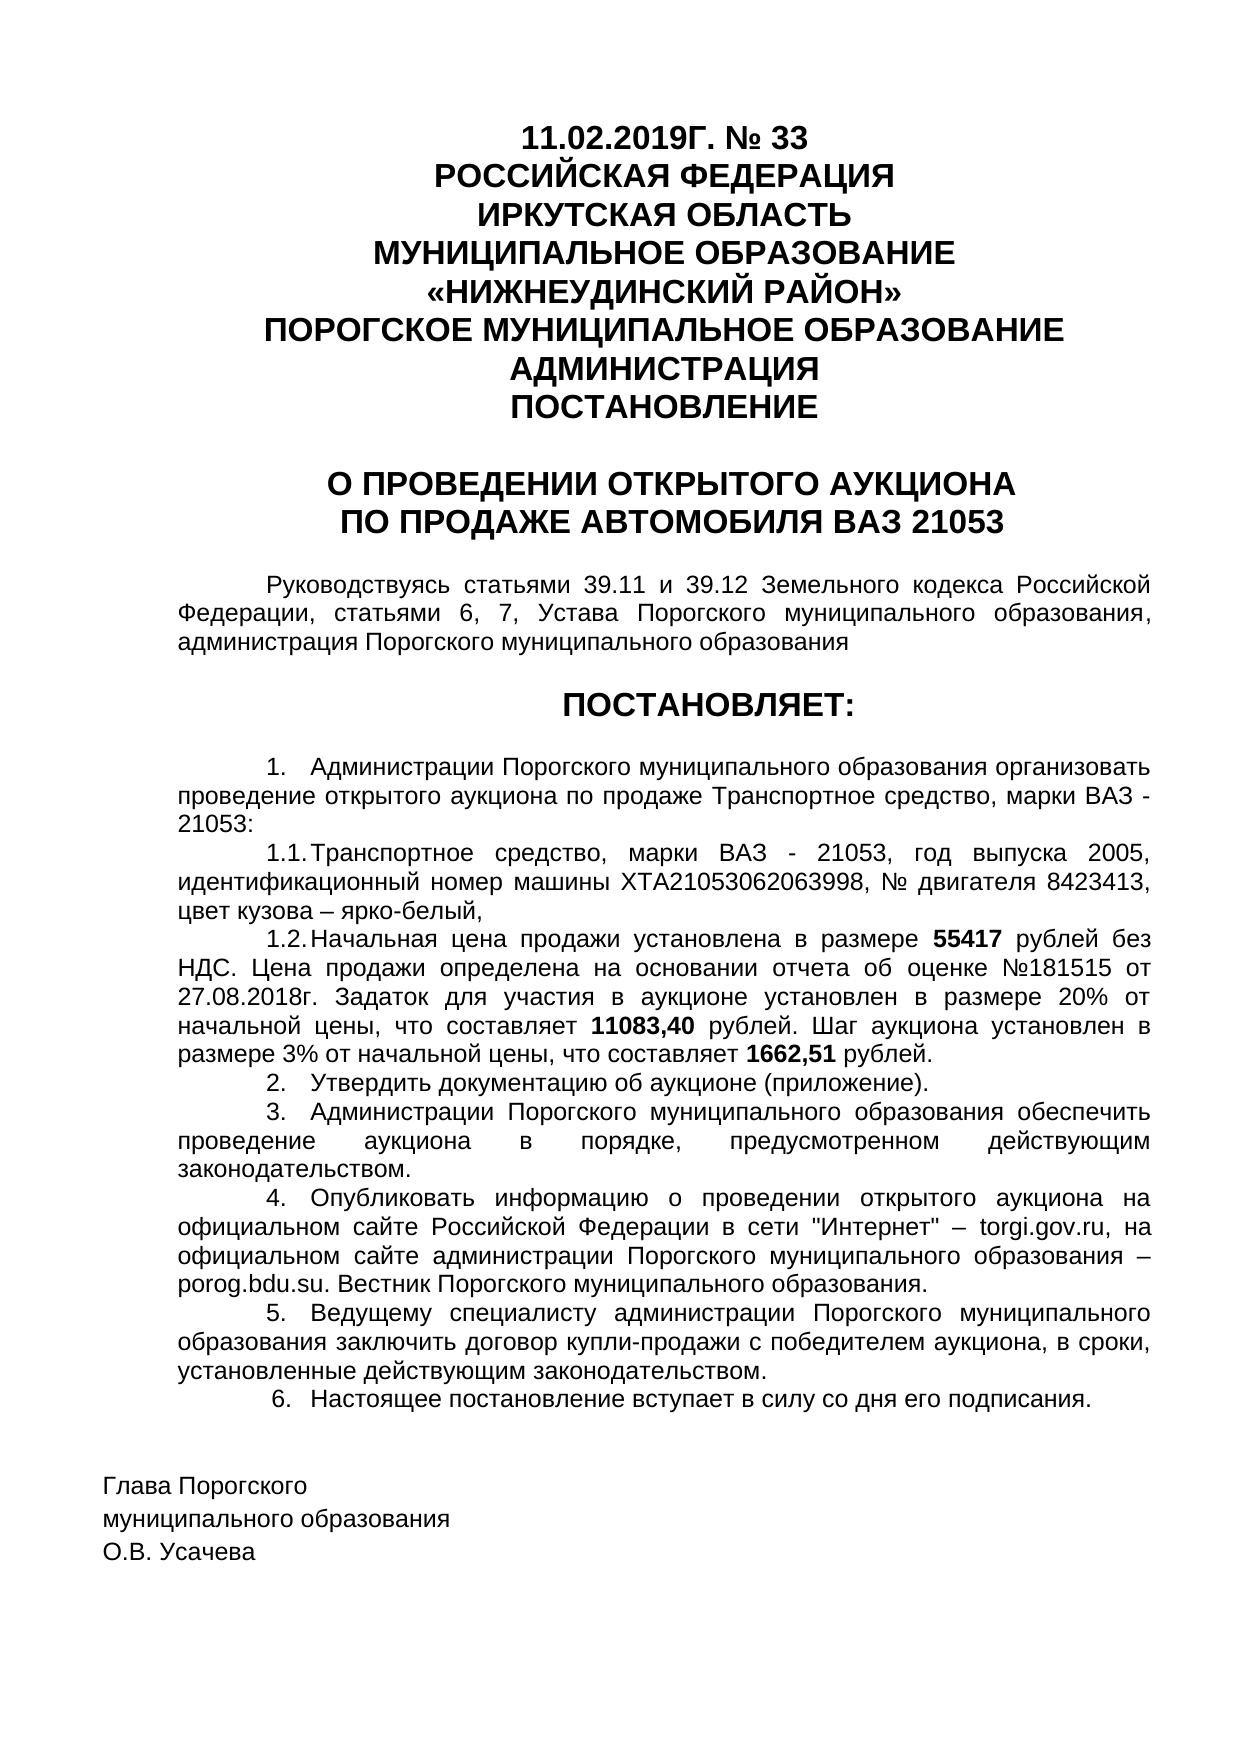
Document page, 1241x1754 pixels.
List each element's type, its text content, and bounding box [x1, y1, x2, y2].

text ПО ПРОДАЖЕ АВТОМОБИЛЯ ВАЗ 21053 [192, 502, 1152, 541]
text ПОСТАНОВЛЕНИЕ [177, 387, 1152, 426]
text ИРКУТСКАЯ ОБЛАСТЬ [177, 195, 1152, 233]
text Руководствуясь статьями 39.11 и 39.12 Земельного кодекса Российской Федерации, статьями 6, 7, Устава Порогского муниципального образования#G0, администрация Порогского муниципального образования [177, 570, 1152, 656]
list Транспортное средство, марки ВАЗ - 21053, год выпуска 2005, идентификационный номер машины ХТА21053062063998, № двигателя 8423413, цвет кузова – ярко-белый, [177, 838, 1152, 924]
text «НИЖНЕУДИНСКИЙ РАЙОН» [177, 272, 1152, 310]
text О.В. Усачева [102, 1537, 1152, 1565]
list Опубликовать информацию о проведении открытого аукциона на официальном сайте Российской Федерации в сети "Интернет" – torgi.gov.ru, на официальном сайте администрации Порогского муниципального образования – porog.bdu.su. Вестник Порогского муниципального образования. [177, 1183, 1152, 1298]
list Начальная цена продажи установлена в размере 55417 рублей без НДС. Цена продажи определена на основании отчета об оценке №181515 от 27.08.2018г. Задаток для участия в аукционе установлен в размере 20% от начальной цены, что составляет 11083,40 рублей. Шаг аукциона установлен в размере 3% от начальной цены, что составляет 1662,51 рублей. [177, 924, 1152, 1068]
text О ПРОВЕДЕНИИ ОТКРЫТОГО АУКЦИОНА [192, 464, 1152, 502]
list Администрации Порогского муниципального образования обеспечить проведение аукциона в порядке, предусмотренном действующим законодательством. [177, 1097, 1152, 1183]
text 11.02.2019Г. № 33 [177, 118, 1152, 157]
text ПОСТАНОВЛЯЕТ: [177, 685, 1152, 723]
list Утвердить документацию об аукционе (приложение). [266, 1068, 1152, 1097]
list Настоящее постановление вступает в силу со дня его подписания. [271, 1384, 1152, 1413]
list Администрации Порогского муниципального образования организовать проведение открытого аукциона по продаже Транспортное средство, марки ВАЗ - 21053: [177, 752, 1152, 838]
list Ведущему специалисту администрации Порогского муниципального образования заключить договор купли-продажи с победителем аукциона, в сроки, установленные действующим законодательством. [177, 1298, 1152, 1384]
text АДМИНИСТРАЦИЯ [177, 349, 1152, 387]
text муниципального образования [102, 1504, 1152, 1532]
text ПОРОГСКОЕ МУНИЦИПАЛЬНОЕ ОБРАЗОВАНИЕ [177, 310, 1152, 349]
text Глава Порогского [102, 1471, 1152, 1499]
text РОССИЙСКАЯ ФЕДЕРАЦИЯ [177, 157, 1152, 195]
text МУНИЦИПАЛЬНОЕ ОБРАЗОВАНИЕ [177, 233, 1152, 272]
